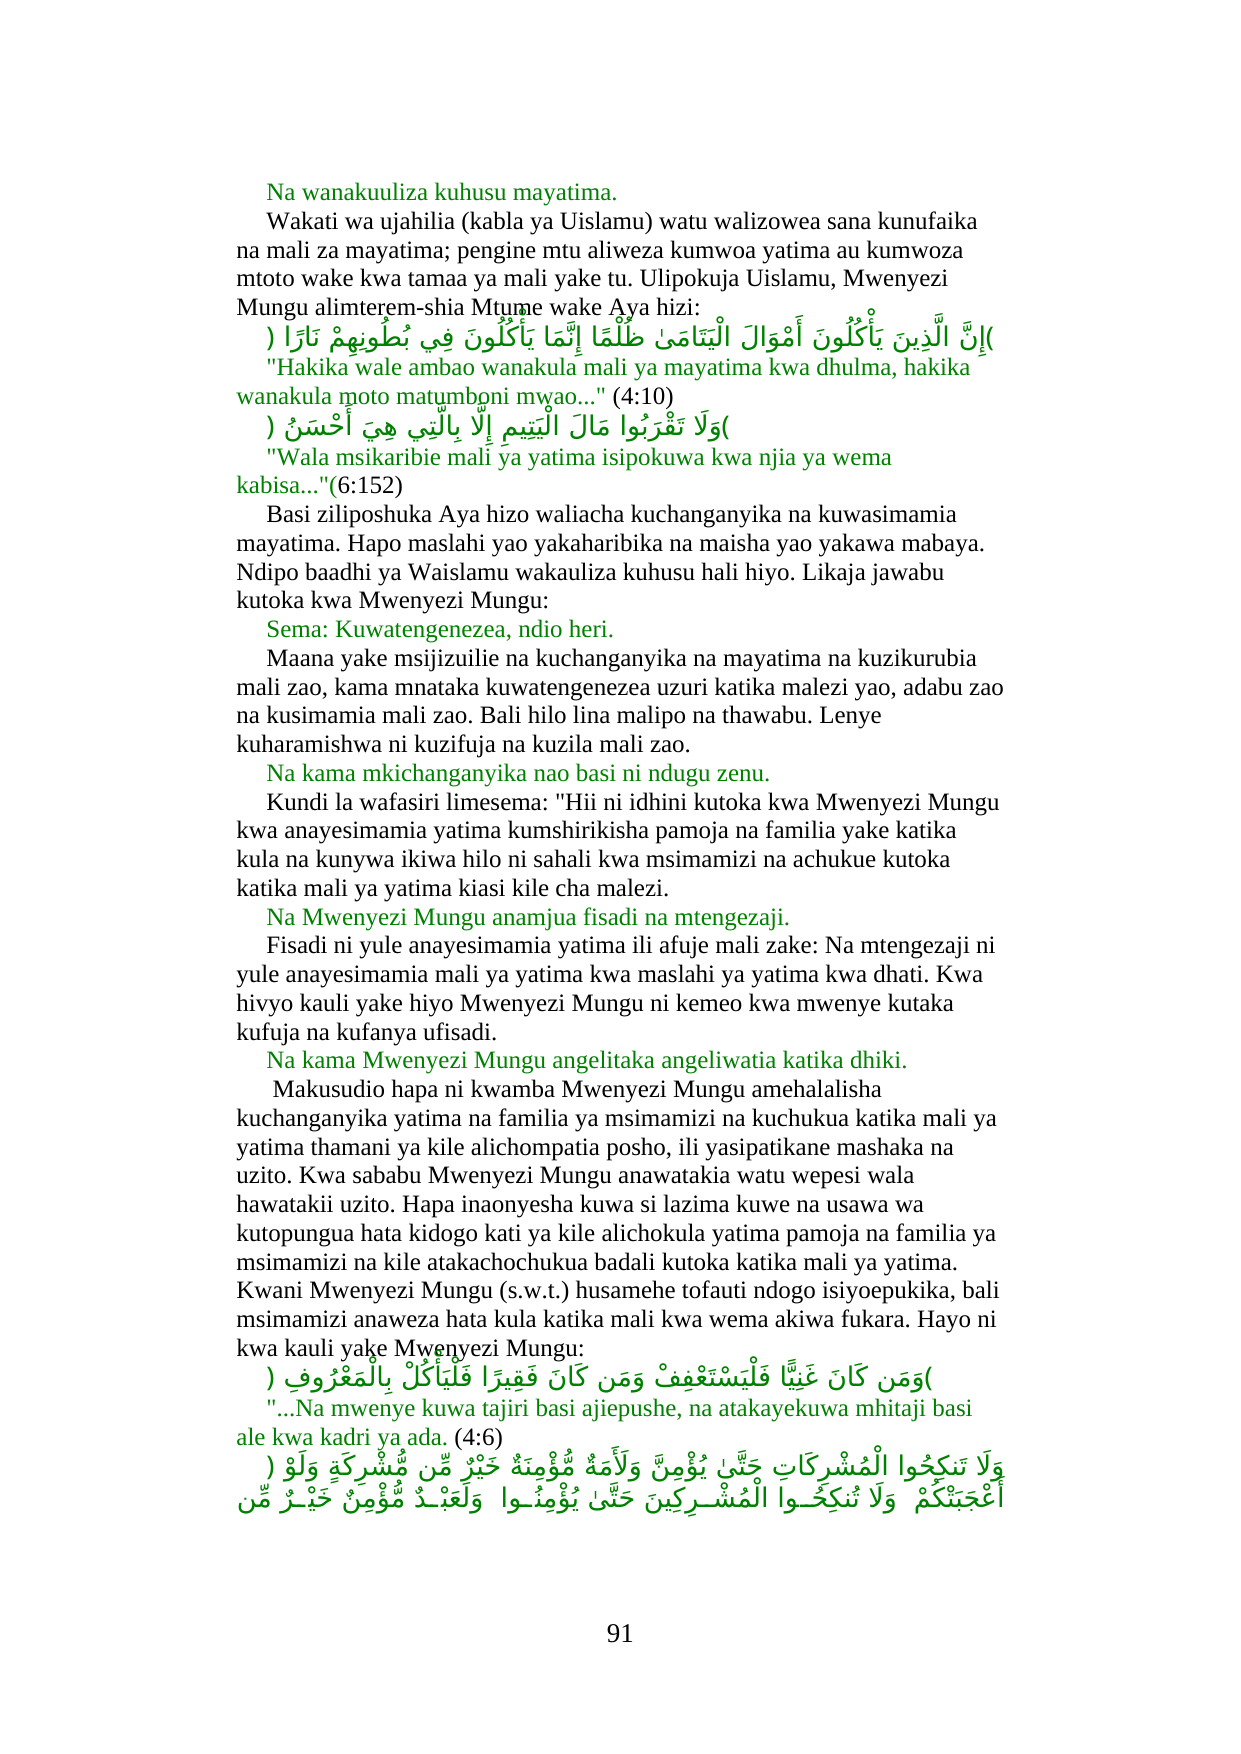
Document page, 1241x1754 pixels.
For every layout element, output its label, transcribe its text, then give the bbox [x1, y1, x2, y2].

text Na kama mkichanganyika nao basi ni ndugu zenu. [236, 758, 1004, 787]
text Kundi la wafasiri limesema: "Hii ni idhini kutoka kwa Mwenyezi Mungu kwa anayesimamia yatima kumshirikisha pamoja na familia yake katika kula na kunywa ikiwa hilo ni sahali kwa msimamizi na achukue kutoka katika mali ya yatima kiasi kile cha malezi. [236, 787, 1004, 902]
text Maana yake msijizuilie na kuchanganyika na mayatima na kuzikurubia mali zao, kama mnataka kuwatengenezea uzuri katika malezi yao, adabu zao na kusimamia mali zao. Bali hilo lina malipo na thawabu. Lenye kuharamishwa ni kuzifuja na kuzila mali zao. [236, 643, 1004, 758]
text Na wanakuuliza kuhusu mayatima. [236, 177, 1004, 206]
text Fisadi ni yule anayesimamia yatima ili afuje mali zake: Na mtengezaji ni yule anayesimamia mali ya yatima kwa maslahi ya yatima kwa dhati. Kwa hivyo kauli yake hiyo Mwenyezi Mungu ni kemeo kwa mwenye kutaka kufuja na kufanya ufisadi. [236, 930, 1004, 1045]
text Basi ziliposhuka Aya hizo waliacha kuchanganyika na kuwasimamia mayatima. Hapo maslahi yao yakaharibika na maisha yao yakawa mabaya. Ndipo baadhi ya Waislamu wakauliza kuhusu hali hiyo. Likaja jawabu kutoka kwa Mwenyezi Mungu: [236, 499, 1004, 614]
text "Hakika wale ambao wanakula mali ya mayatima kwa dhulma, hakika wanakula moto matumboni mwao..." (4:10) [236, 352, 1004, 410]
text ﴿ إِنَّ الَّذِينَ يَأْكُلُونَ أَمْوَالَ الْيَتَامَىٰ ظُلْمًا إِنَّمَا يَأْكُلُونَ فِي بُطُونِهِمْ نَارًا﴾ [236, 321, 1004, 352]
text Na Mwenyezi Mungu anamjua fisadi na mtengezaji. [236, 902, 1004, 930]
text "...Na mwenye kuwa tajiri basi ajiepushe, na atakayekuwa mhitaji basi ale kwa kadri ya ada. (4:6) [236, 1393, 1004, 1451]
text Makusudio hapa ni kwamba Mwenyezi Mungu amehalalisha kuchanganyika yatima na familia ya msimamizi na kuchukua katika mali ya yatima thamani ya kile alichompatia posho, ili yasipatikane mashaka na uzito. Kwa sababu Mwenyezi Mungu anawatakia watu wepesi wala hawatakii uzito. Hapa inaonyesha kuwa si lazima kuwe na usawa wa kutopungua hata kidogo kati ya kile alichokula yatima pamoja na familia ya msimamizi na kile atakachochukua badali kutoka katika mali ya yatima. Kwani Mwenyezi Mungu (s.w.t.) husamehe tofauti ndogo isiyoepukika, bali msimamizi anaweza hata kula katika mali kwa wema akiwa fukara. Hayo ni kwa kauli yake Mwenyezi Mungu: [236, 1074, 1004, 1362]
text Sema: Kuwatengenezea, ndio heri. [236, 614, 1004, 643]
text Na kama Mwenyezi Mungu angelitaka angeliwatia katika dhiki. [236, 1045, 1004, 1074]
text Wakati wa ujahilia (kabla ya Uislamu) watu walizowea sana kunufaika na mali za mayatima; pengine mtu aliweza kumwoa yatima au kumwoza mtoto wake kwa tamaa ya mali yake tu. Ulipokuja Uislamu, Mwenyezi Mungu alimterem-shia Mtume wake Aya hizi: [236, 206, 1004, 321]
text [236, 1451, 1004, 1514]
text ﴿ وَمَن كَانَ غَنِيًّا فَلْيَسْتَعْفِفْ وَمَن كَانَ فَقِيرًا فَلْيَأْكُلْ بِالْمَعْرُوفِ﴾ [236, 1362, 1004, 1393]
text "Wala msikaribie mali ya yatima isipokuwa kwa njia ya wema kabisa..."(6:152) [236, 442, 1004, 499]
text ﴿ وَلَا تَقْرَبُوا مَالَ الْيَتِيمِ إِلَّا بِالَّتِي هِيَ أَحْسَنُ﴾ [236, 410, 1004, 442]
